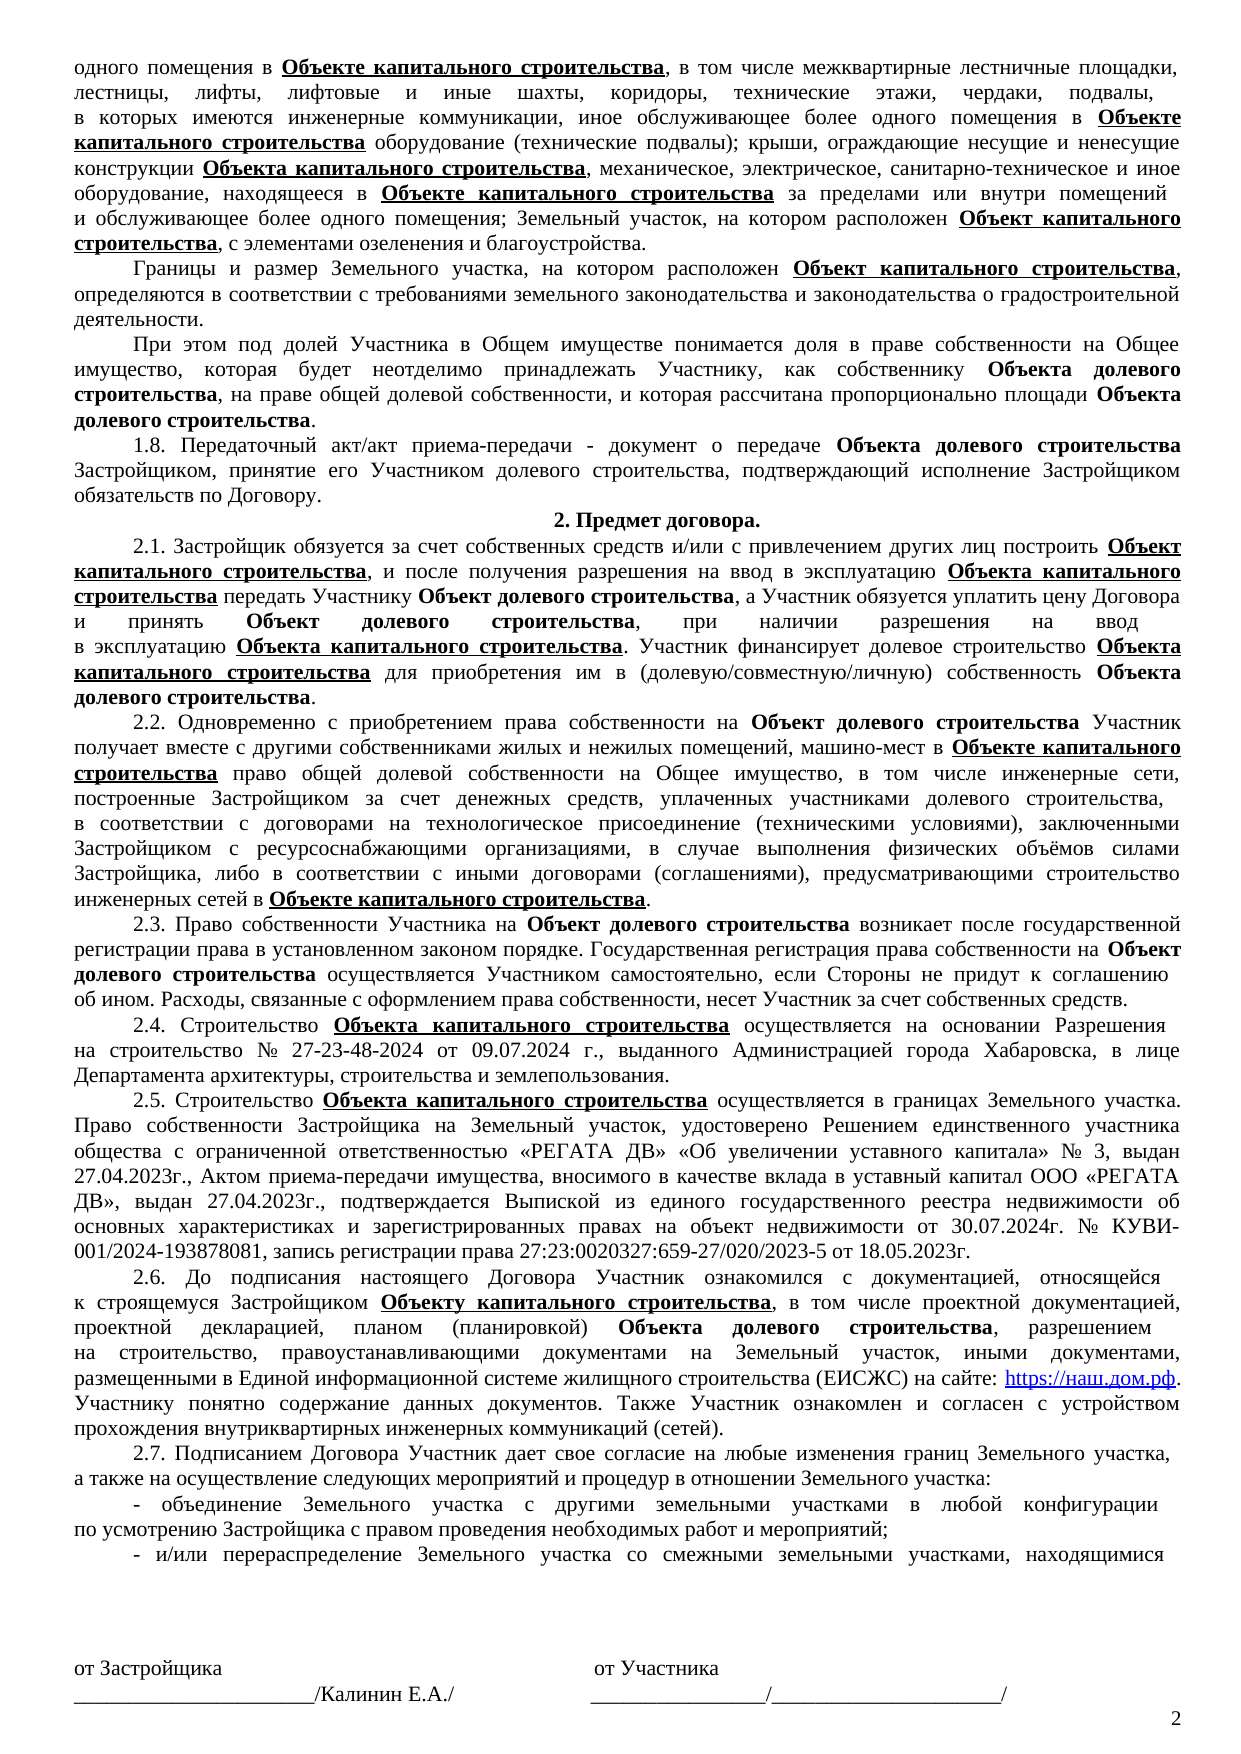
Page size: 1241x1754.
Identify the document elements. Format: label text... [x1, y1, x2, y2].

text 1.8. Передаточный акт/акт приема-передачи - документ о передаче Объекта долевого строительства Застройщиком, принятие его Участником долевого строительства, подтверждающий исполнение Застройщиком обязательств по Договору. [74, 432, 1181, 507]
text 2.6. До подписания настоящего Договора Участник ознакомился с документацией, относящейся к строящемуся Застройщиком Объекту капитального строительства, в том числе проектной документацией, проектной декларацией, планом (планировкой) Объекта долевого строительства, разрешением на строительство, правоустанавливающими документами на Земельный участок, иными документами, размещенными в Единой информационной системе жилищного строительства (ЕИСЖС) на сайте: https://наш.дом.рф. Участнику понятно содержание данных документов. Также Участник ознакомлен и согласен с устройством прохождения внутриквартирных инженерных коммуникаций (сетей). [74, 1264, 1181, 1440]
text 2. Предмет договора. [74, 507, 1181, 533]
text 2.4. Строительство Объекта капитального строительства осуществляется на основании Разрешения на строительство № 27-23-48-2024 от 09.07.2024 г., выданного Администрацией города Хабаровска, в лице Департамента архитектуры, строительства и землепользования. [74, 1012, 1181, 1087]
text 2.5. Строительство Объекта капитального строительства осуществляется в границах Земельного участка. Право собственности Застройщика на Земельный участок, удостоверено Решением единственного участника общества с ограниченной ответственностью «РЕГАТА ДВ» «Об увеличении уставного капитала» № 3, выдан 27.04.2023г., Актом приема-передачи имущества, вносимого в качестве вклада в уставный капитал ООО «РЕГАТА ДВ», выдан 27.04.2023г., подтверждается Выпиской из единого государственного реестра недвижимости об основных характеристиках и зарегистрированных правах на объект недвижимости от 30.07.2024г. № КУВИ-001/2024-193878081, запись регистрации права 27:23:0020327:659-27/020/2023-5 от 18.05.2023г. [74, 1087, 1181, 1264]
text 2.3. Право собственности Участника на Объект долевого строительства возникает после государственной регистрации права в установленном законом порядке. Государственная регистрация права собственности на Объект долевого строительства осуществляется Участником самостоятельно, если Стороны не придут к соглашению об ином. Расходы, связанные с оформлением права собственности, несет Участник за счет собственных средств. [74, 911, 1181, 1012]
text Границы и размер Земельного участка, на котором расположен Объект капитального строительства, определяются в соответствии с требованиями земельного законодательства и законодательства о градостроительной деятельности. [74, 255, 1181, 331]
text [74, 1541, 1181, 1566]
text 2.2. Одновременно с приобретением права собственности на Объект долевого строительства Участник получает вместе с другими собственниками жилых и нежилых помещений, машино-мест в Объекте капитального строительства право общей долевой собственности на Общее имущество, в том числе инженерные сети, построенные Застройщиком за счет денежных средств, уплаченных участниками долевого строительства, в соответствии с договорами на технологическое присоединение (техническими условиями), заключенными Застройщиком с ресурсоснабжающими организациями, в случае выполнения физических объёмов силами Застройщика, либо в соответствии с иными договорами (соглашениями), предусматривающими строительство инженерных сетей в Объекте капитального строительства. [74, 709, 1181, 911]
text 2.7. Подписанием Договора Участник дает свое согласие на любые изменения границ Земельного участка, а также на осуществление следующих мероприятий и процедур в отношении Земельного участка: [74, 1440, 1181, 1491]
text - объединение Земельного участка с другими земельными участками в любой конфигурации по усмотрению Застройщика с правом проведения необходимых работ и мероприятий; [74, 1491, 1181, 1541]
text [74, 54, 1181, 255]
text 2.1. Застройщик обязуется за счет собственных средств и/или с привлечением других лиц построить Объект капитального строительства, и после получения разрешения на ввод в эксплуатацию Объекта капитального строительства передать Участнику Объект долевого строительства, а Участник обязуется уплатить цену Договора и принять Объект долевого строительства, при наличии разрешения на ввод в эксплуатацию Объекта капитального строительства. Участник финансирует долевое строительство Объекта капитального строительства для приобретения им в (долевую/совместную/личную) собственность Объекта долевого строительства. [74, 533, 1181, 709]
text При этом под долей Участника в Общем имуществе понимается доля в праве собственности на Общее имущество, которая будет неотделимо принадлежать Участнику, как собственнику Объекта долевого строительства, на праве общей долевой собственности, и которая рассчитана пропорционально площади Объекта долевого строительства. [74, 331, 1181, 432]
